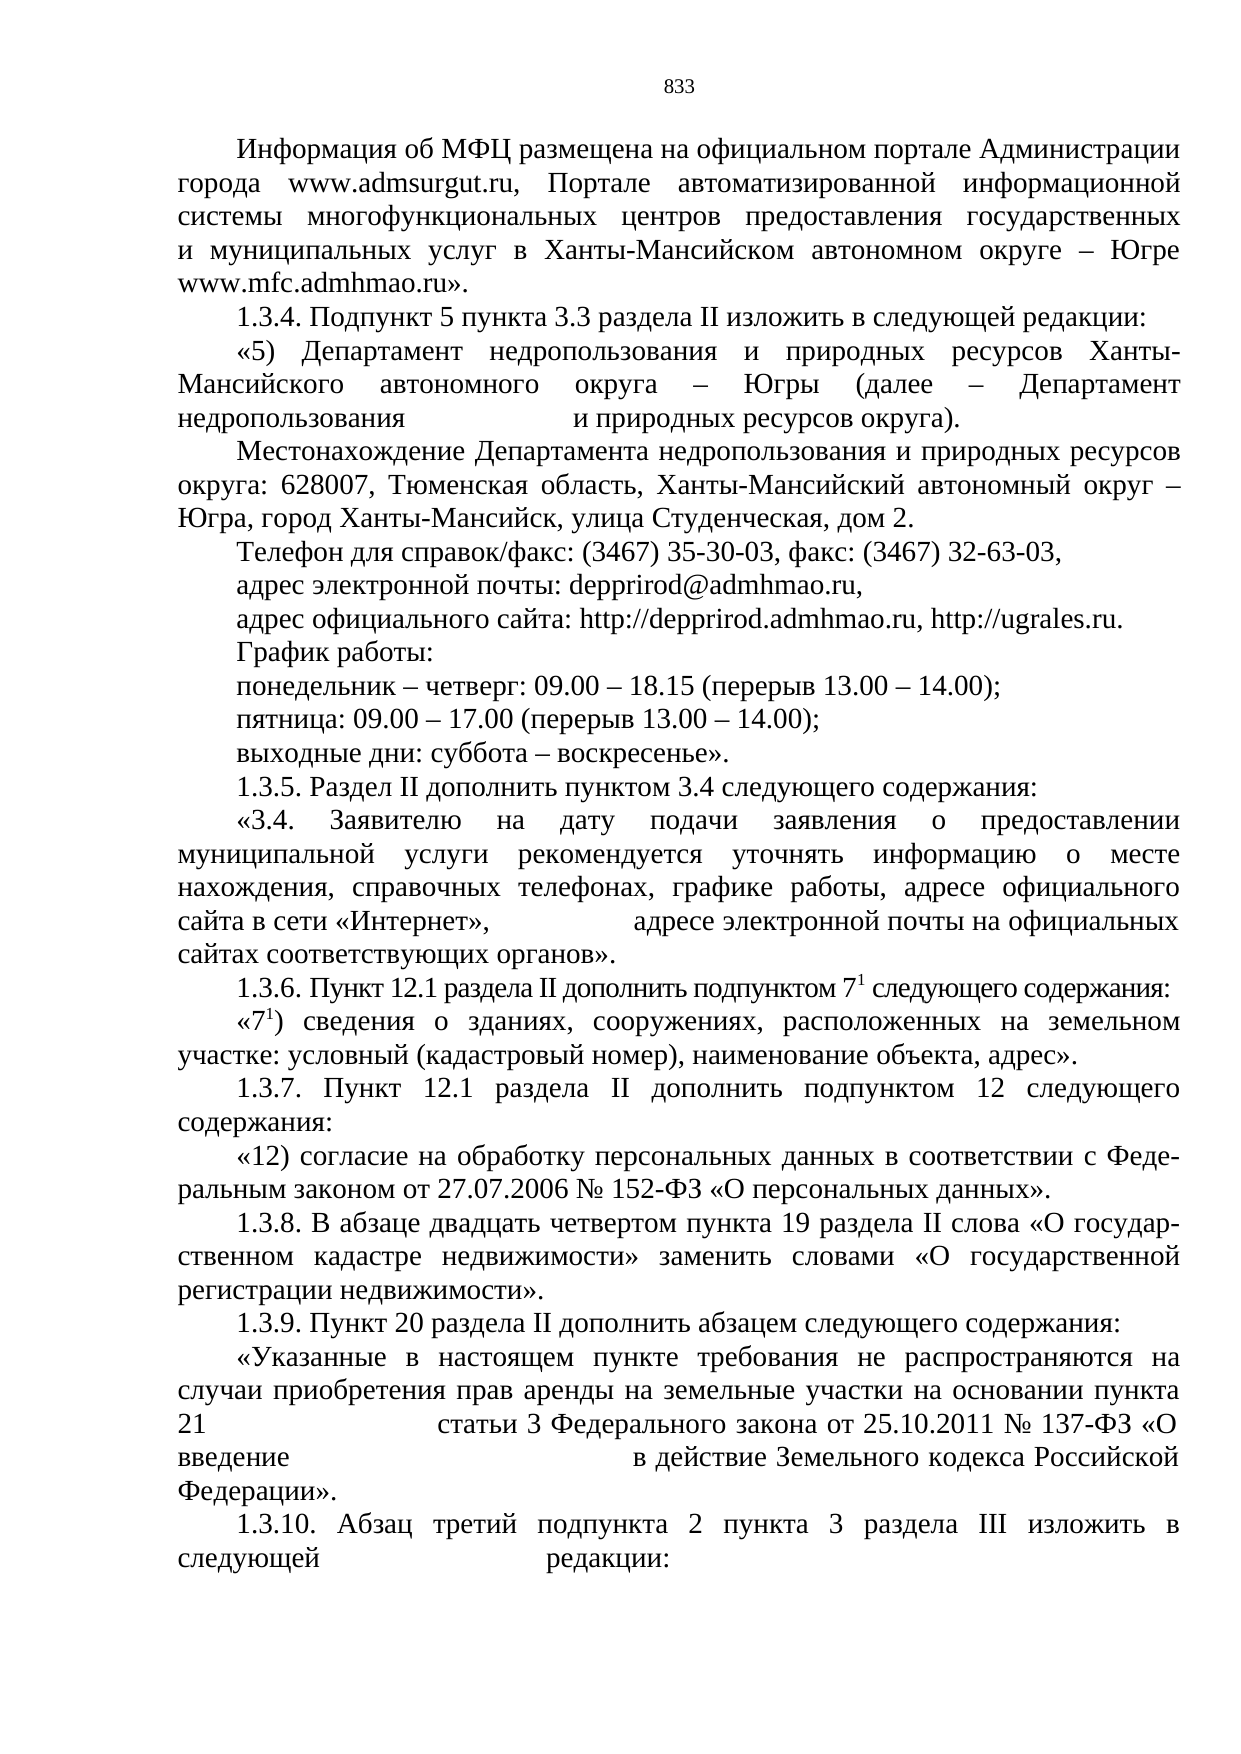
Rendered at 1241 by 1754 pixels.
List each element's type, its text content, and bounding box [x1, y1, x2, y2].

text «5) Департамент недропользования и природных ресурсов Ханты-Мансийского автономного округа – Югры (далее – Департамент недропользования и природных ресурсов округа). [177, 333, 1181, 433]
text 1.3.9. Пункт 20 раздела II дополнить абзацем следующего содержания: [177, 1305, 1181, 1339]
text «71) сведения о зданиях, сооружениях, расположенных на земельном участке: условный (кадастровый номер), наименование объекта, адрес». [177, 1003, 1181, 1071]
text 1.3.10. Абзац третий подпункта 2 пункта 3 раздела III изложить в следующей редакции: [177, 1507, 1181, 1574]
text пятница: 09.00 – 17.00 (перерыв 13.00 – 14.00); [177, 702, 1181, 735]
text Местонахождение Департамента недропользования и природных ресурсов округа: 628007, Тюменская область, Ханты-Мансийский автономный округ –Югра, город Ханты-Мансийск, улица Студенческая, дом 2. [177, 433, 1181, 534]
text 1.3.5. Раздел II дополнить пунктом 3.4 следующего содержания: [177, 769, 1181, 802]
text 1.3.6. Пункт 12.1 раздела II дополнить подпунктом 71 следующего содержания: [177, 970, 1181, 1003]
text 1.3.8. В абзаце двадцать четвертом пункта 19 раздела II слова «О государ-ственном кадастре недвижимости» заменить словами «О государственной регистрации недвижимости». [177, 1205, 1181, 1305]
text «3.4. Заявителю на дату подачи заявления о предоставлении муниципальной услуги рекомендуется уточнять информацию о месте нахождения, справочных телефонах, графике работы, адресе официального сайта в сети «Интернет», адресе электронной почты на официальных сайтах соответствующих органов». [177, 802, 1181, 970]
text понедельник – четверг: 09.00 – 18.15 (перерыв 13.00 – 14.00); [177, 668, 1181, 702]
text График работы: [177, 634, 1181, 668]
text выходные дни: суббота – воскресенье». [177, 735, 1181, 769]
text 1.3.7. Пункт 12.1 раздела II дополнить подпунктом 12 следующего содержания: [177, 1071, 1181, 1138]
text «Указанные в настоящем пункте требования не распространяются на случаи приобретения прав аренды на земельные участки на основании пункта 21 статьи 3 Федерального закона от 25.10.2011 № 137-ФЗ «О введение в действие Земельного кодекса Российской Федерации». [177, 1339, 1181, 1507]
text 1.3.4. Подпункт 5 пункта 3.3 раздела II изложить в следующей редакции: [177, 299, 1181, 333]
text Информация об МФЦ размещена на официальном портале Администрации города www.admsurgut.ru, Портале автоматизированной информационной системы многофункциональных центров предоставления государственных и муниципальных услуг в Ханты-Мансийском автономном округе – Югре www.mfc.admhmao.ru». [177, 131, 1181, 299]
text адрес официального сайта: http://depprirod.admhmao.ru, http://ugrales.ru. [177, 601, 1181, 634]
text Телефон для справок/факс: (3467) 35-30-03, факс: (3467) 32-63-03, [177, 534, 1181, 567]
text адрес электронной почты: depprirod@admhmao.ru, [177, 567, 1181, 601]
text «12) согласие на обработку персональных данных в соответствии с Феде- ральным законом от 27.07.2006 № 152-ФЗ «О персональных данных». [177, 1138, 1181, 1205]
